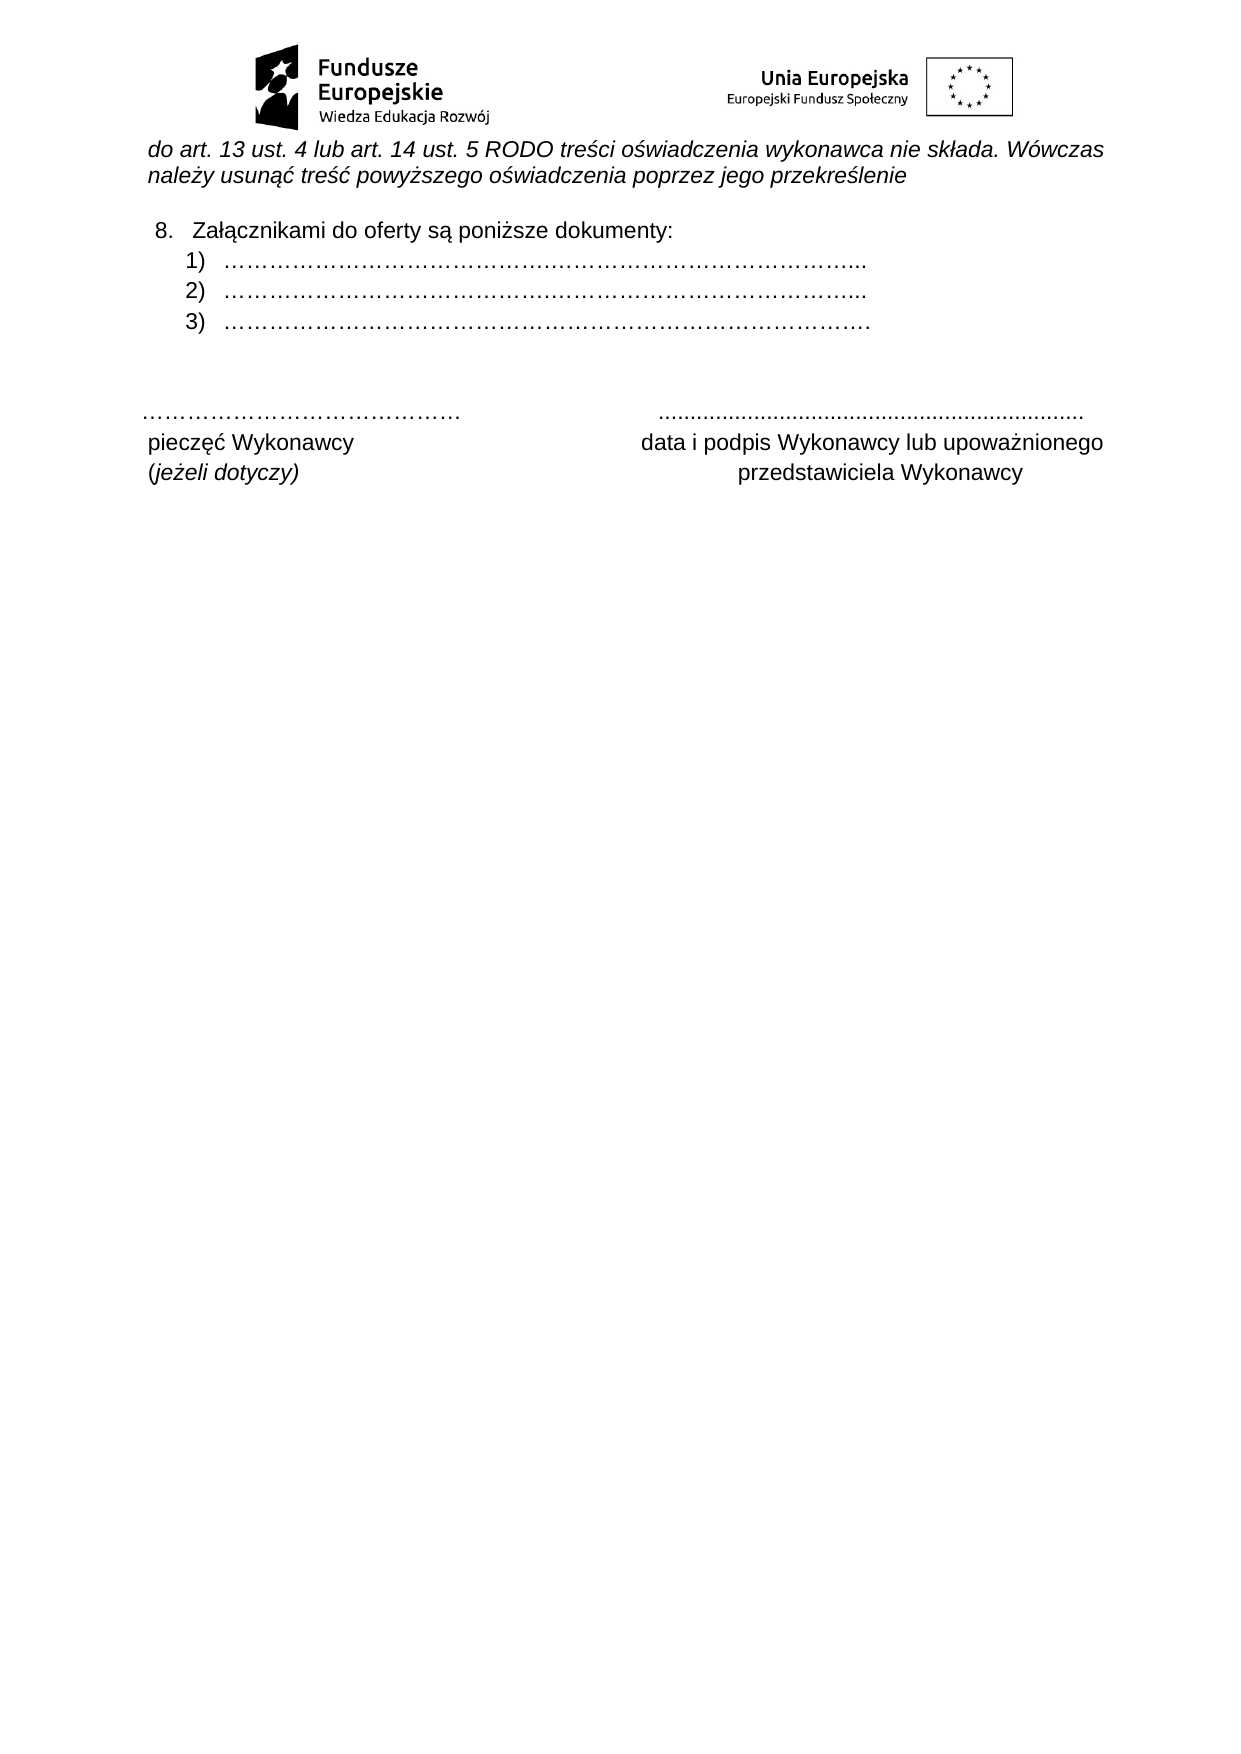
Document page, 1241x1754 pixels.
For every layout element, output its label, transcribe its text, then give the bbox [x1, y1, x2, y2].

picture [193, 29, 1062, 136]
list …………………………………….…………………………………... [185, 277, 1107, 304]
text (jeżeli dotyczy) przedstawiciela Wykonawcy [148, 459, 1107, 485]
text pieczęć Wykonawcy data i podpis Wykonawcy lub upoważnionego [148, 428, 1107, 455]
list …………………………………………………………………………. [185, 308, 1107, 334]
list …………………………………….…………………………………... [185, 247, 1107, 273]
text …………………………………… ................................................................... [118, 398, 1107, 424]
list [148, 136, 1107, 188]
list Załącznikami do oferty są poniższe dokumenty: [154, 217, 1107, 243]
